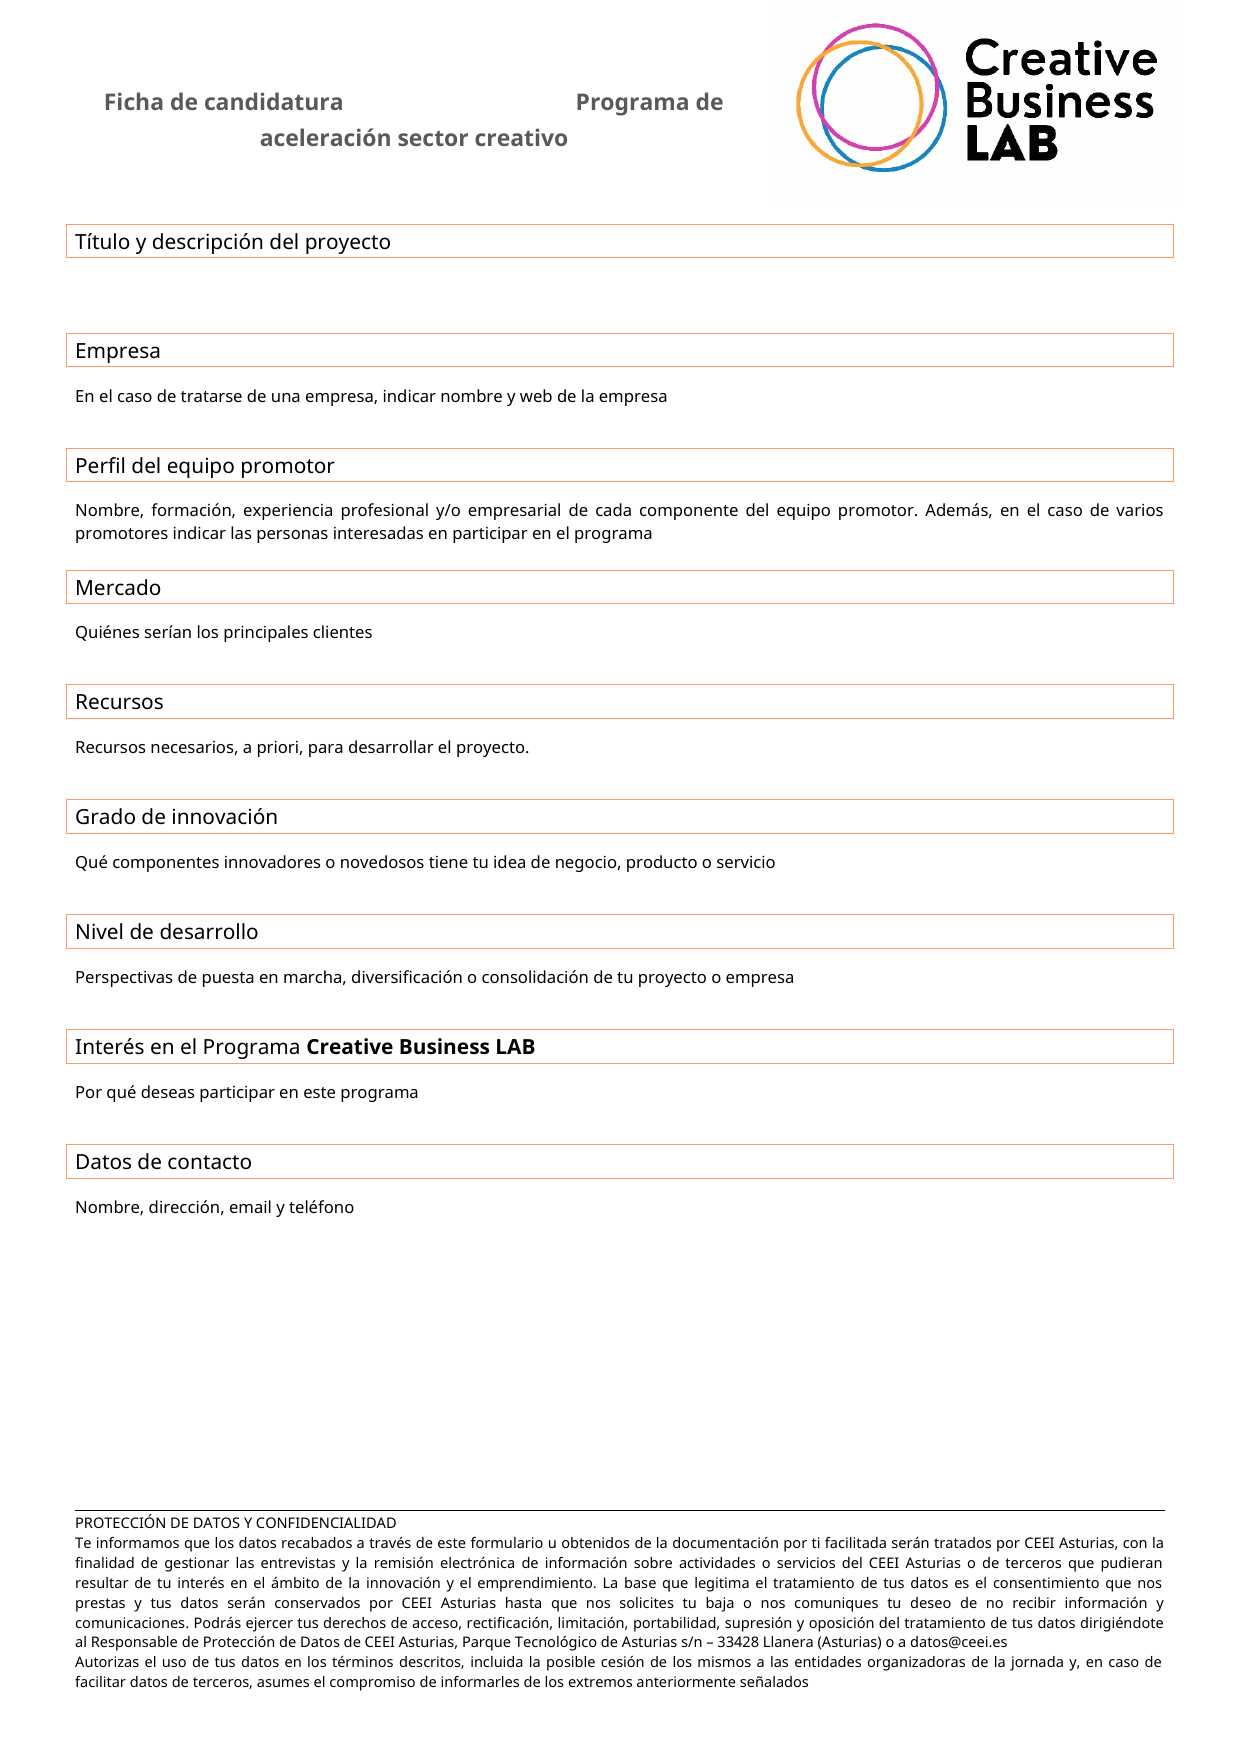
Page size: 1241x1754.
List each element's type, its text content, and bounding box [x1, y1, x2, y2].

text Recursos necesarios, a priori, para desarrollar el proyecto. [75, 736, 1165, 758]
text Recursos [67, 685, 1173, 718]
text Interés en el Programa Creative Business LAB [67, 1030, 1173, 1063]
text Nivel de desarrollo [67, 915, 1173, 948]
text Ficha de candidatura Programa de aceleración sector creativo [75, 86, 771, 153]
text Nombre, formación, experiencia profesional y/o empresarial de cada componente del equipo promotor. Además, en el caso de varios promotores indicar las personas interesadas en participar en el programa [75, 499, 1165, 544]
text Grado de innovación [67, 800, 1173, 833]
text Perspectivas de puesta en marcha, diversificación o consolidación de tu proyecto o empresa [75, 966, 1165, 988]
text Perfil del equipo promotor [67, 449, 1173, 481]
text Quiénes serían los principales clientes [75, 621, 1165, 643]
text Por qué deseas participar en este programa [75, 1080, 1165, 1103]
text Título y descripción del proyecto [67, 225, 1173, 257]
text Qué componentes innovadores o novedosos tiene tu idea de negocio, producto o servicio [75, 851, 1165, 873]
text Nombre, dirección, email y teléfono [75, 1195, 1165, 1218]
text Datos de contacto [67, 1145, 1173, 1178]
text Mercado [67, 571, 1173, 603]
picture [771, 0, 1183, 204]
text En el caso de tratarse de una empresa, indicar nombre y web de la empresa [75, 384, 1165, 407]
text Empresa [67, 334, 1173, 366]
